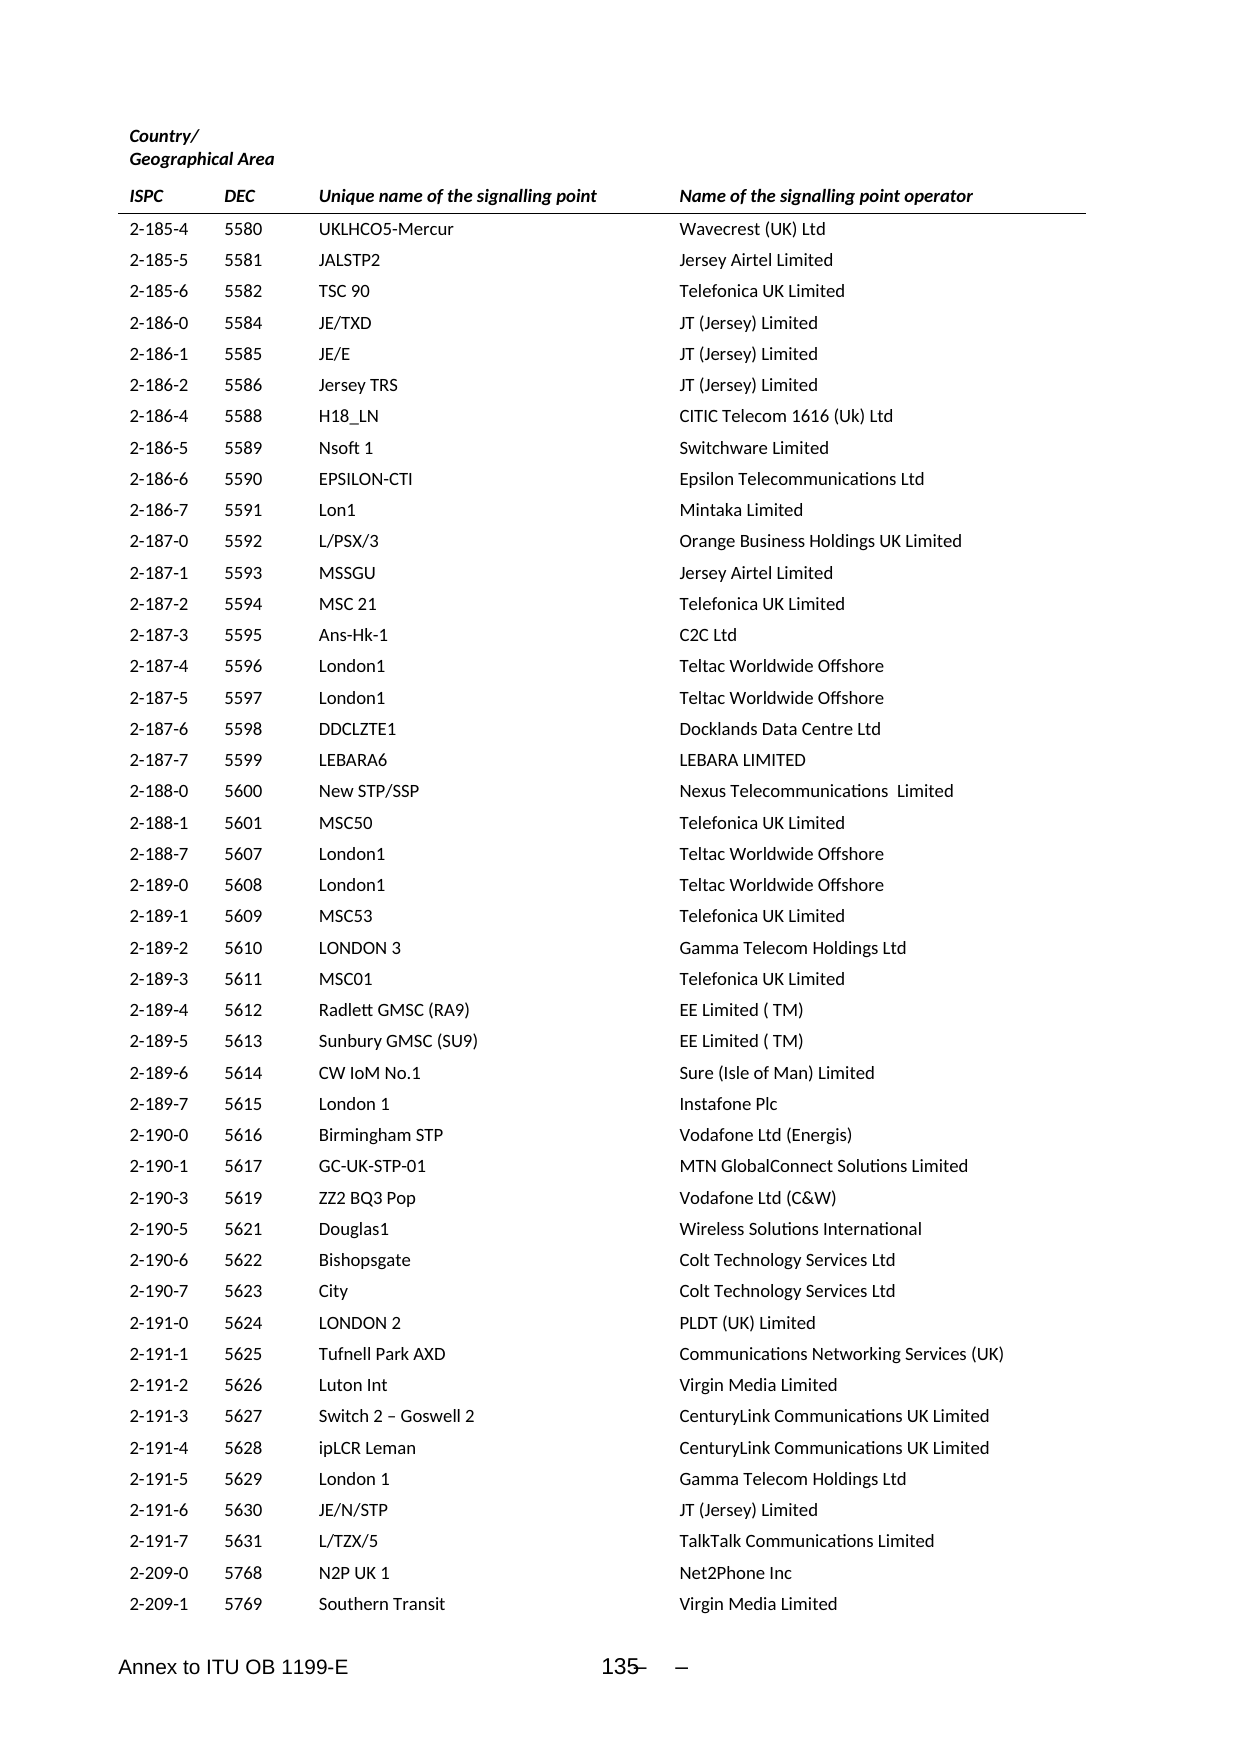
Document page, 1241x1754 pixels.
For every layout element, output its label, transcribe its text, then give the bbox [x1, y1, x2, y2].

table_cell ISPC [118, 176, 213, 213]
table_header Unique name of the signalling point [308, 118, 668, 213]
table_header Name of the signalling point operator [668, 118, 1086, 213]
table_header Country/ Geographical Area [118, 118, 307, 176]
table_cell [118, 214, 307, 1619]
table_cell DEC [213, 176, 307, 213]
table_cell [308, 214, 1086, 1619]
